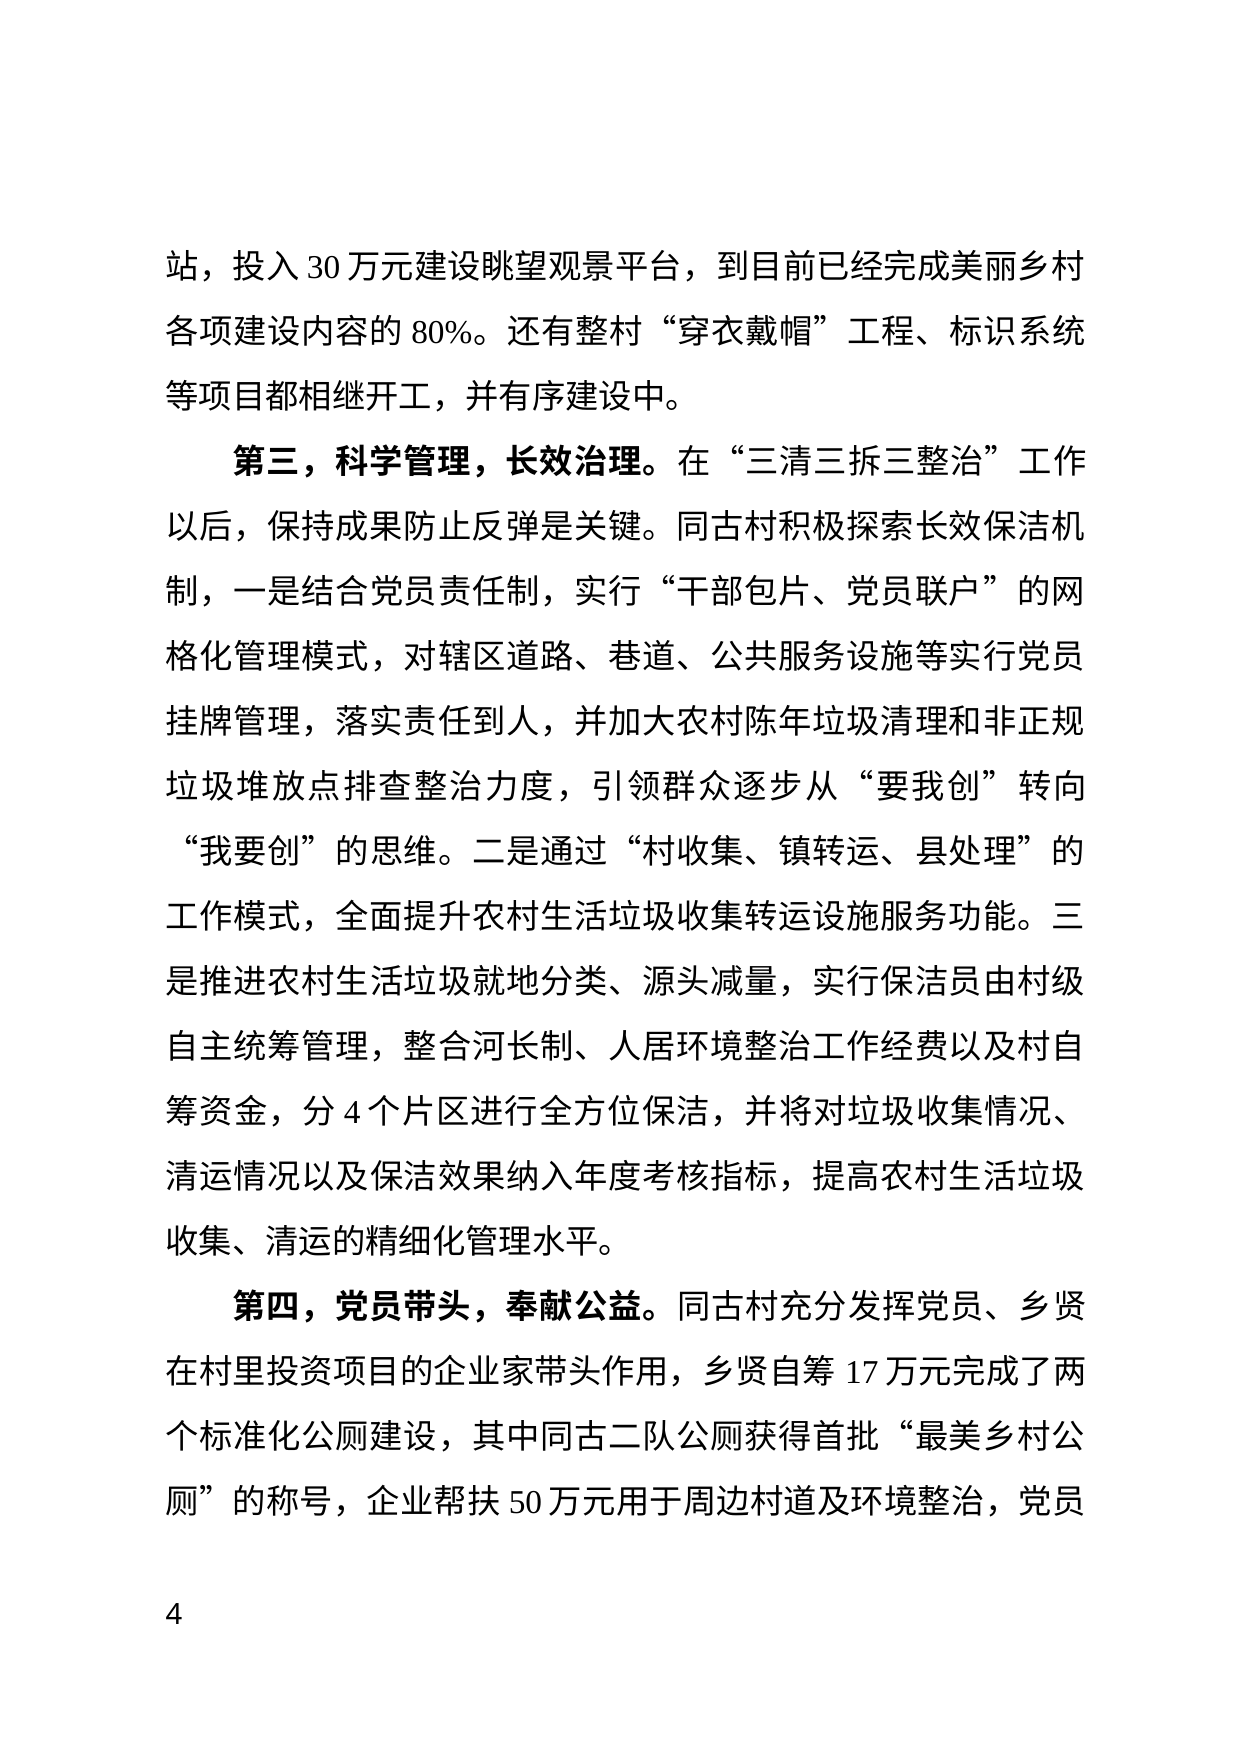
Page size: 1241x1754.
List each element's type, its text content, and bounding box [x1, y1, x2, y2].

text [165, 1271, 1087, 1531]
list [165, 231, 1087, 426]
text 第三，科学管理，长效治理。在“三清三拆三整治”工作以后，保持成果防止反弹是关键。同古村积极探索长效保洁机制，一是结合党员责任制，实行“干部包片、党员联户”的网格化管理模式，对辖区道路、巷道、公共服务设施等实行党员挂牌管理，落实责任到人，并加大农村陈年垃圾清理和非正规垃圾堆放点排查整治力度，引领群众逐步从“要我创”转向“我要创”的思维。二是通过“村收集、镇转运、县处理”的工作模式，全面提升农村生活垃圾收集转运设施服务功能。三是推进农村生活垃圾就地分类、源头减量，实行保洁员由村级自主统筹管理，整合河长制、人居环境整治工作经费以及村自筹资金，分4个片区进行全方位保洁，并将对垃圾收集情况、清运情况以及保洁效果纳入年度考核指标，提高农村生活垃圾收集、清运的精细化管理水平。 [165, 426, 1087, 1271]
